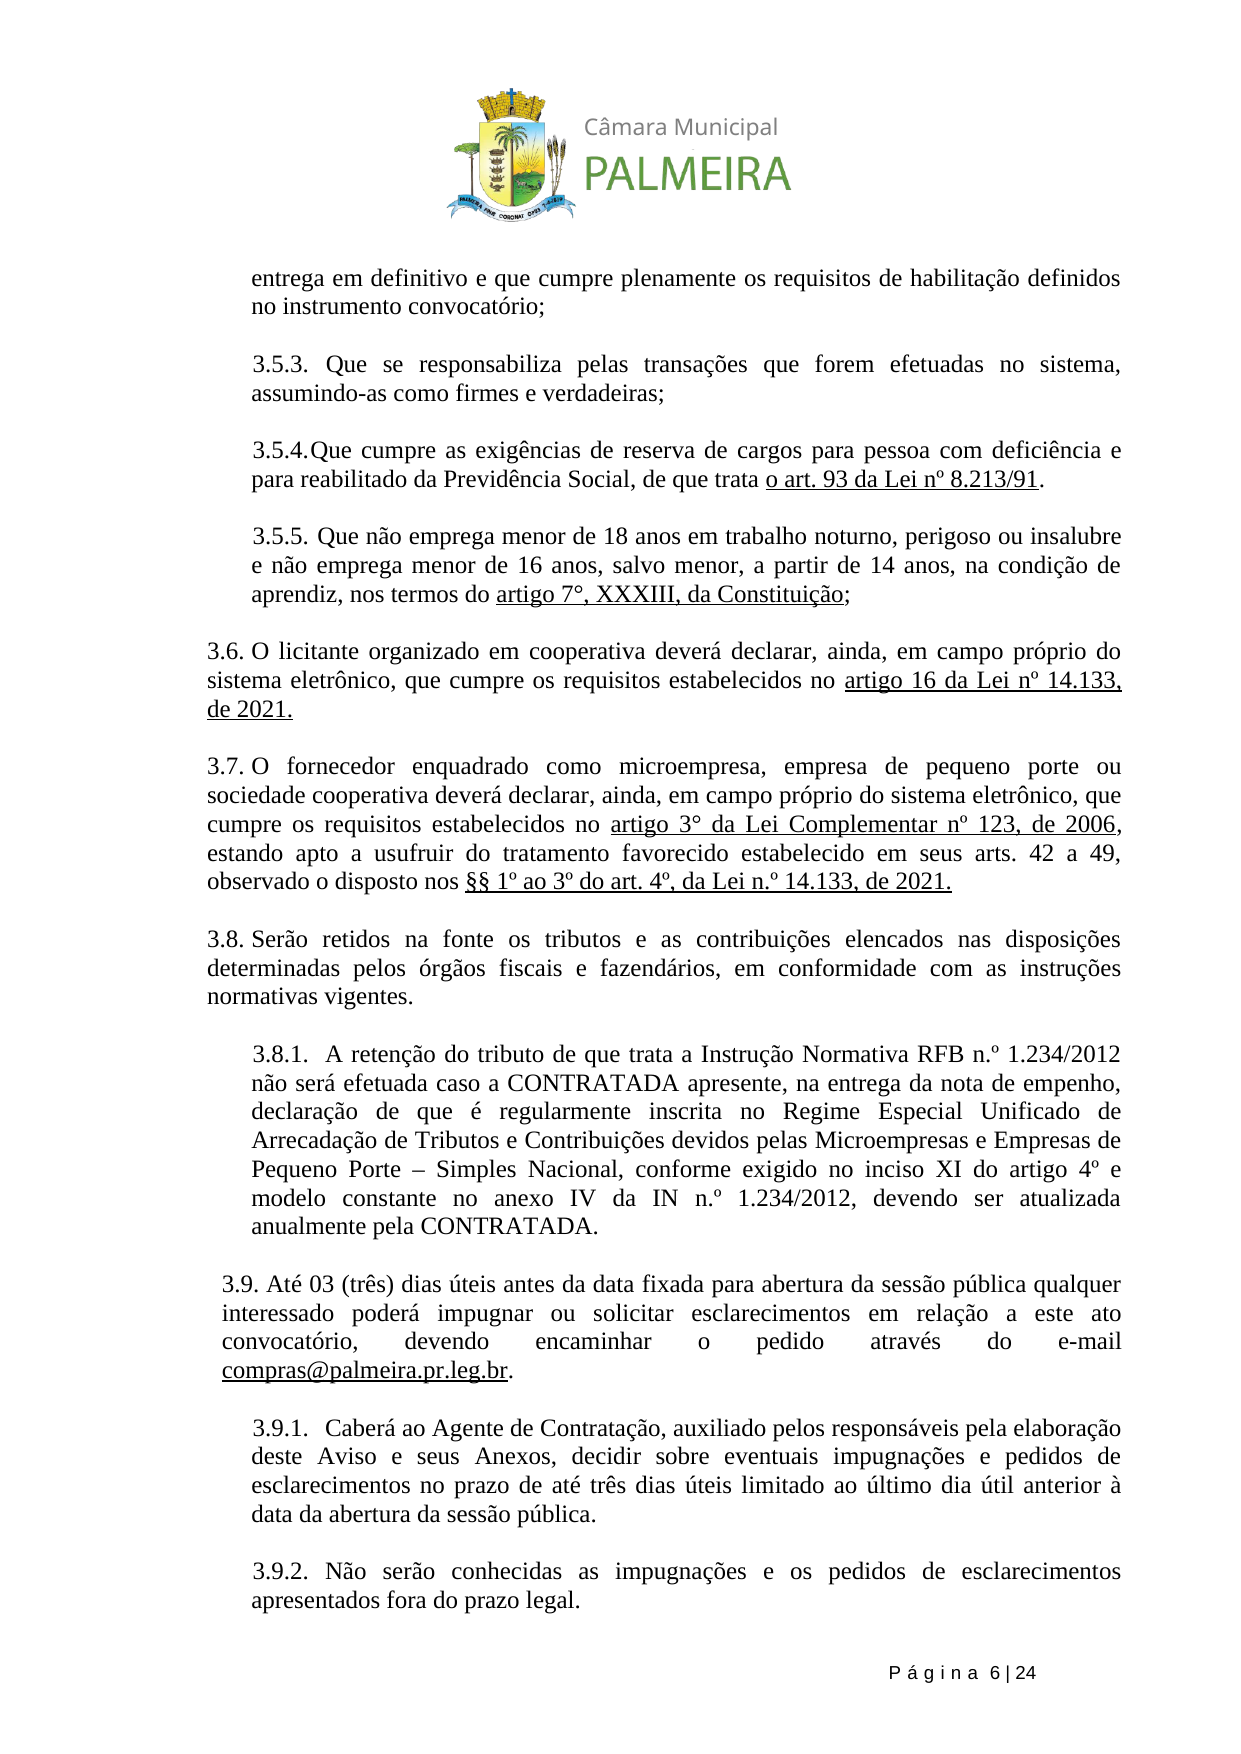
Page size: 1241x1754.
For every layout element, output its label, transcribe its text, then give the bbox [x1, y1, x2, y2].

list O licitante organizado em cooperativa deverá declarar, ainda, em campo próprio do sistema eletrônico, que cumpre os requisitos estabelecidos no artigo 16 da Lei nº 14.133, de 2021. [207, 636, 1122, 723]
list Caberá ao Agente de Contratação, auxiliado pelos responsáveis pela elaboração deste Aviso e seus Anexos, decidir sobre eventuais impugnações e pedidos de esclarecimentos no prazo de até três dias úteis limitado ao último dia útil anterior à data da abertura da sessão pública. [251, 1413, 1122, 1528]
list O fornecedor enquadrado como microempresa, empresa de pequeno porte ou sociedade cooperativa deverá declarar, ainda, em campo próprio do sistema eletrônico, que cumpre os requisitos estabelecidos no artigo 3° da Lei Complementar nº 123, de 2006, estando apto a usufruir do tratamento favorecido estabelecido em seus arts. 42 a 49, observado o disposto nos §§ 1º ao 3º do art. 4º, da Lei n.º 14.133, de 2021. [207, 751, 1122, 895]
picture [443, 86, 797, 232]
list Não serão conhecidas as impugnações e os pedidos de esclarecimentos apresentados fora do prazo legal. [251, 1556, 1122, 1614]
list Até 03 (três) dias úteis antes da data fixada para abertura da sessão pública qualquer interessado poderá impugnar ou solicitar esclarecimentos em relação a este ato convocatório, devendo encaminhar o pedido através do e-mail compras@palmeira.pr.leg.br. [222, 1269, 1122, 1384]
list A retenção do tributo de que trata a Instrução Normativa RFB n.º 1.234/2012 não será efetuada caso a CONTRATADA apresente, na entrega da nota de empenho, declaração de que é regularmente inscrita no Regime Especial Unificado de Arrecadação de Tributos e Contribuições devidos pelas Microempresas e Empresas de Pequeno Porte – Simples Nacional, conforme exigido no inciso XI do artigo 4º e modelo constante no anexo IV da IN n.º 1.234/2012, devendo ser atualizada anualmente pela CONTRATADA. [251, 1039, 1122, 1240]
list Que cumpre as exigências de reserva de cargos para pessoa com deficiência e para reabilitado da Previdência Social, de que trata o art. 93 da Lei nº 8.213/91. [251, 435, 1122, 493]
list Que não emprega menor de 18 anos em trabalho noturno, perigoso ou insalubre e não emprega menor de 16 anos, salvo menor, a partir de 14 anos, na condição de aprendiz, nos termos do artigo 7°, XXXIII, da Constituição; [251, 521, 1122, 608]
list Serão retidos na fonte os tributos e as contribuições elencados nas disposições determinadas pelos órgãos fiscais e fazendários, em conformidade com as instruções normativas vigentes. [207, 924, 1122, 1010]
list Que se responsabiliza pelas transações que forem efetuadas no sistema, assumindo-as como firmes e verdadeiras; [251, 349, 1122, 406]
